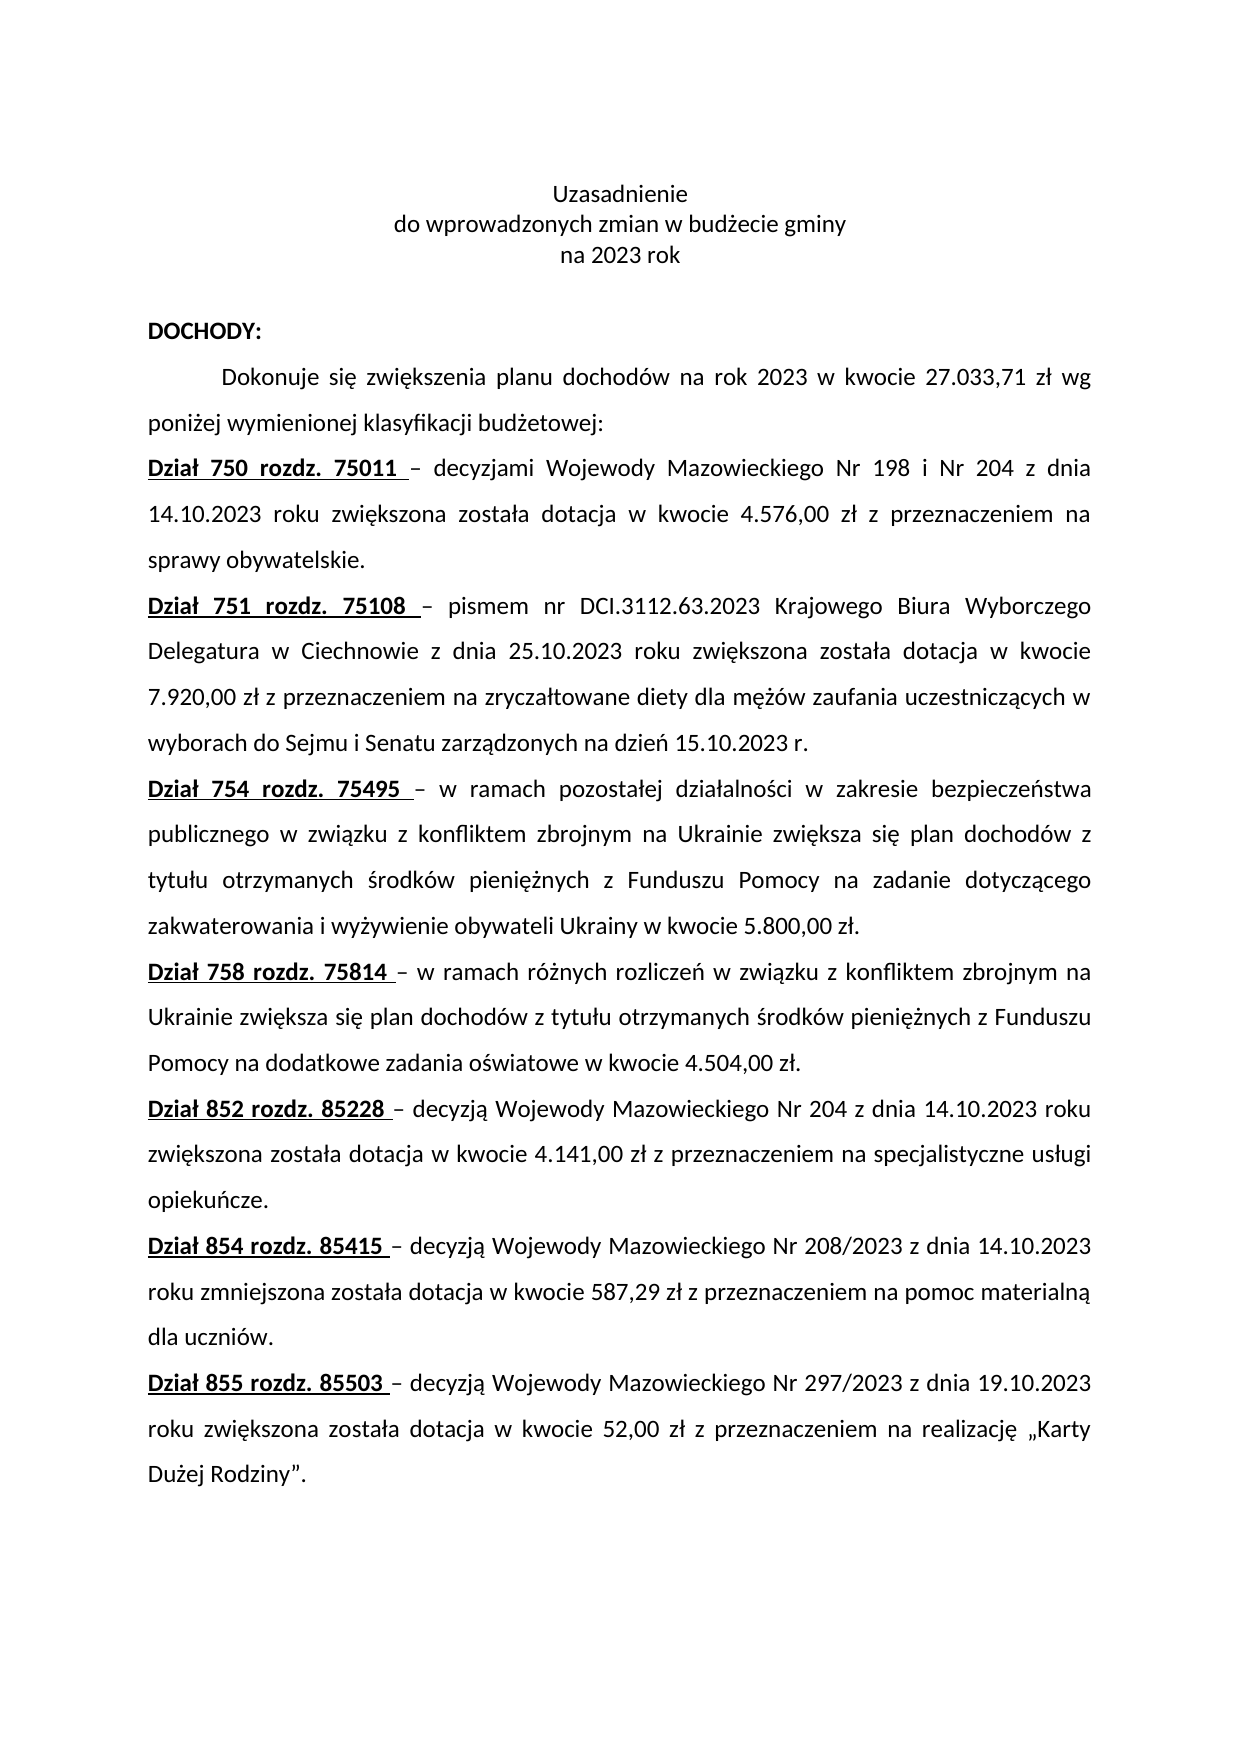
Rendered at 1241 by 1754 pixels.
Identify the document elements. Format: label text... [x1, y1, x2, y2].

text Dział 852 rozdz. 85228 – decyzją Wojewody Mazowieckiego Nr 204 z dnia 14.10.2023 roku zwiększona została dotacja w kwocie 4.141,00 zł z przeznaczeniem na specjalistyczne usługi opiekuńcze. [148, 1093, 1093, 1215]
text Uzasadnienie [148, 178, 1093, 209]
text Dział 750 rozdz. 75011 – decyzjami Wojewody Mazowieckiego Nr 198 i Nr 204 z dnia 14.10.2023 roku zwiększona została dotacja w kwocie 4.576,00 zł z przeznaczeniem na sprawy obywatelskie. [148, 453, 1093, 574]
text DOCHODY: [148, 315, 1093, 346]
text Dokonuje się zwiększenia planu dochodów na rok 2023 w kwocie 27.033,71 zł wg poniżej wymienionej klasyfikacji budżetowej: [148, 361, 1093, 437]
text Dział 751 rozdz. 75108 – pismem nr DCI.3112.63.2023 Krajowego Biura Wyborczego Delegatura w Ciechnowie z dnia 25.10.2023 roku zwiększona została dotacja w kwocie 7.920,00 zł z przeznaczeniem na zryczałtowane diety dla mężów zaufania uczestniczących w wyborach do Sejmu i Senatu zarządzonych na dzień 15.10.2023 r. [148, 590, 1093, 757]
text do wprowadzonych zmian w budżecie gminy [148, 209, 1093, 239]
text Dział 758 rozdz. 75814 – w ramach różnych rozliczeń w związku z konfliktem zbrojnym na Ukrainie zwiększa się plan dochodów z tytułu otrzymanych środków pieniężnych z Funduszu Pomocy na dodatkowe zadania oświatowe w kwocie 4.504,00 zł. [148, 956, 1093, 1078]
text na 2023 rok [148, 239, 1093, 270]
text Dział 855 rozdz. 85503 – decyzją Wojewody Mazowieckiego Nr 297/2023 z dnia 19.10.2023 roku zwiększona została dotacja w kwocie 52,00 zł z przeznaczeniem na realizację „Karty Dużej Rodziny”. [148, 1367, 1093, 1489]
text Dział 854 rozdz. 85415 – decyzją Wojewody Mazowieckiego Nr 208/2023 z dnia 14.10.2023 roku zmniejszona została dotacja w kwocie 587,29 zł z przeznaczeniem na pomoc materialną dla uczniów. [148, 1230, 1093, 1352]
text Dział 754 rozdz. 75495 – w ramach pozostałej działalności w zakresie bezpieczeństwa publicznego w związku z konfliktem zbrojnym na Ukrainie zwiększa się plan dochodów z tytułu otrzymanych środków pieniężnych z Funduszu Pomocy na zadanie dotyczącego zakwaterowania i wyżywienie obywateli Ukrainy w kwocie 5.800,00 zł. [148, 773, 1093, 940]
